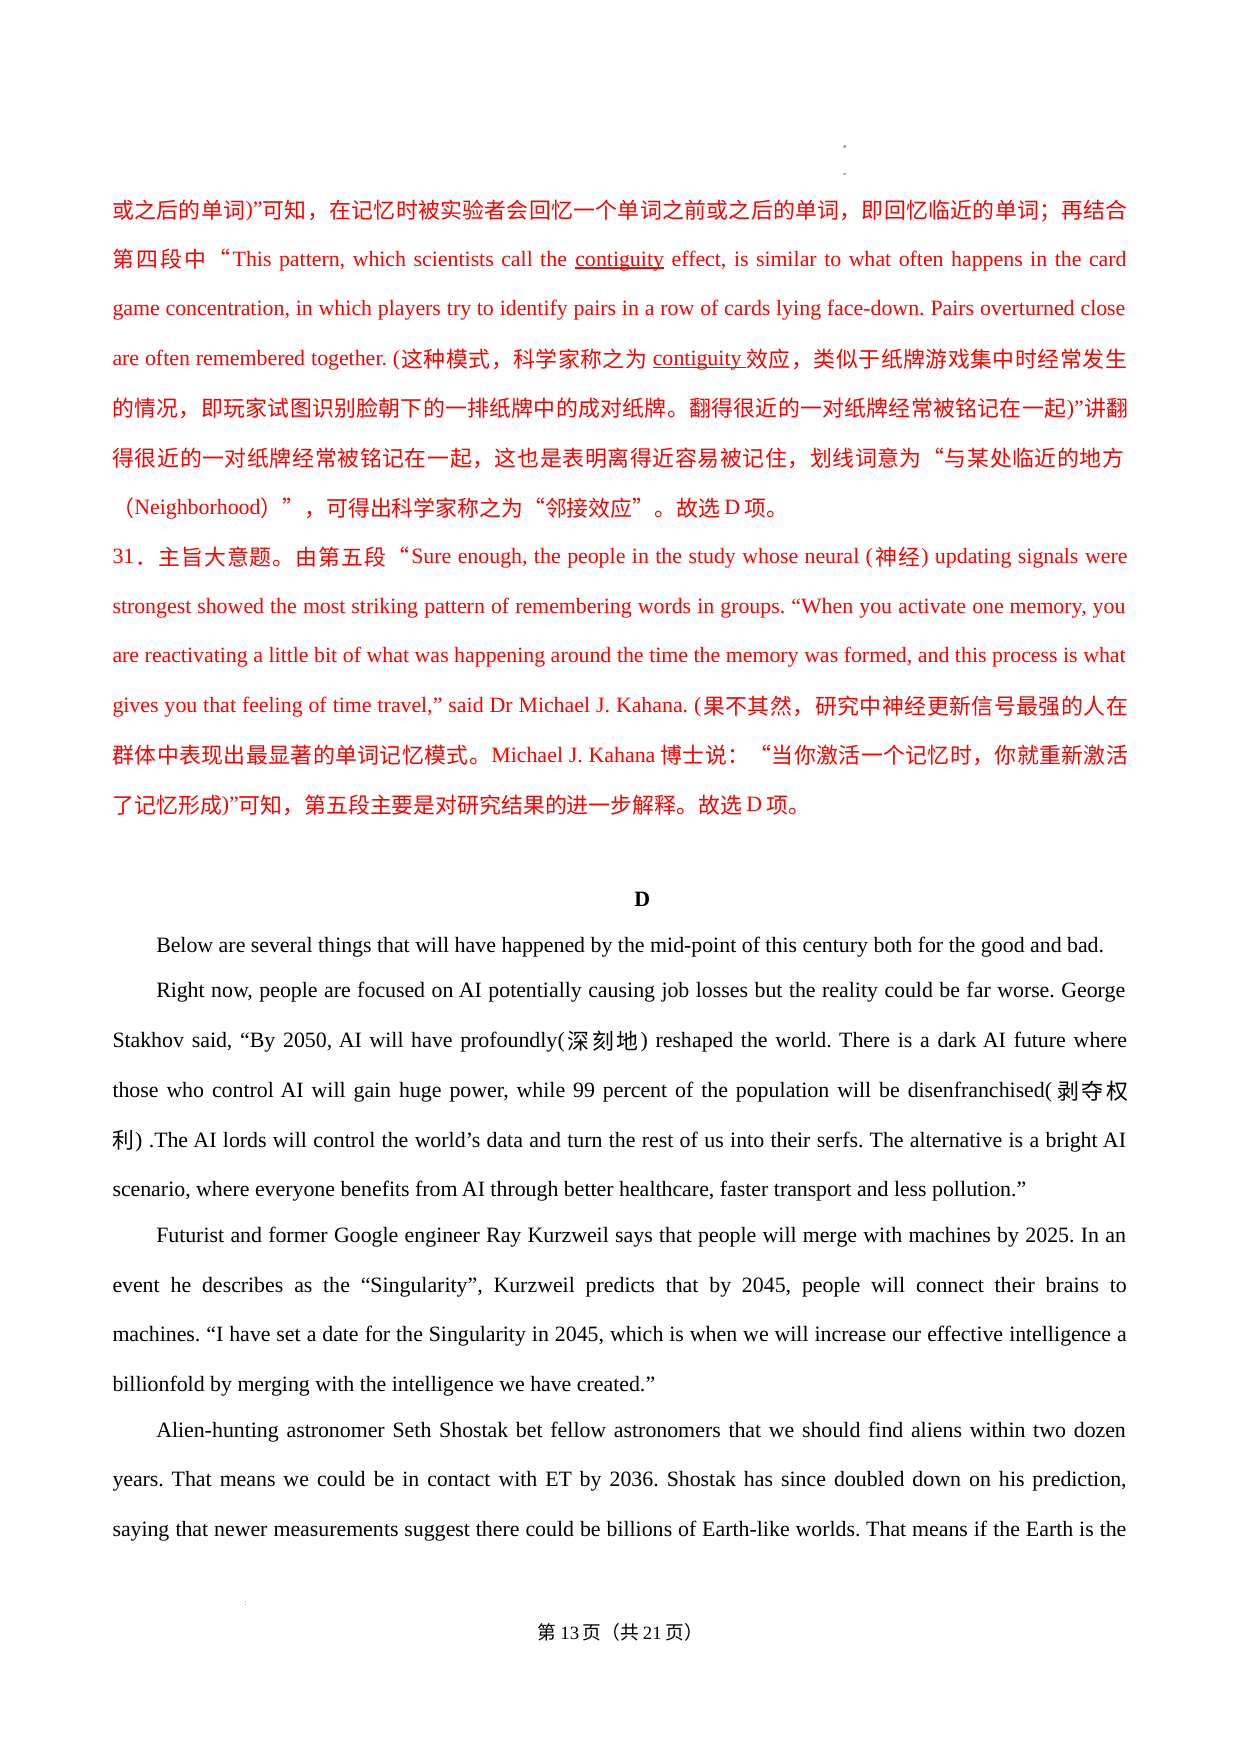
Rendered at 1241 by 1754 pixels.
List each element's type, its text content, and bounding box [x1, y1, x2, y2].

text Below are several things that will have happened by the mid-point of this century both for the good and bad. [112, 928, 1128, 961]
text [112, 1413, 1128, 1545]
text D [112, 882, 1128, 915]
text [112, 192, 1128, 523]
text 31．主旨大意题。由第五段“Sure enough, the people in the study whose neural (神经) updating signals were strongest showed the most striking pattern of remembering words in groups. “When you activate one memory, you are reactivating a little bit of what was happening around the time the memory was formed, and this process is what gives you that feeling of time travel,” said Dr Michael J. Kahana. (果不其然，研究中神经更新信号最强的人在群体中表现出最显著的单词记忆模式。Michael J. Kahana博士说：“当你激活一个记忆时，你就重新激活了记忆形成)”可知，第五段主要是对研究结果的进一步解释。故选D项。 [112, 539, 1128, 821]
text Right now, people are focused on AI potentially causing job losses but the reality could be far worse. George Stakhov said, “By 2050, AI will have profoundly(深刻地) reshaped the world. There is a dark AI future where those who control AI will gain huge power, while 99 percent of the population will be disenfranchised(剥夺权利) .The AI lords will control the world’s data and turn the rest of us into their serfs. The alternative is a bright AI scenario, where everyone benefits from AI through better healthcare, faster transport and less pollution.” [112, 973, 1128, 1205]
text Futurist and former Google engineer Ray Kurzweil says that people will merge with machines by 2025. In an event he describes as the “Singularity”, Kurzweil predicts that by 2045, people will connect their brains to machines. “I have set a date for the Singularity in 2045, which is when we will increase our effective intelligence a billionfold by merging with the intelligence we have created.” [112, 1218, 1128, 1400]
